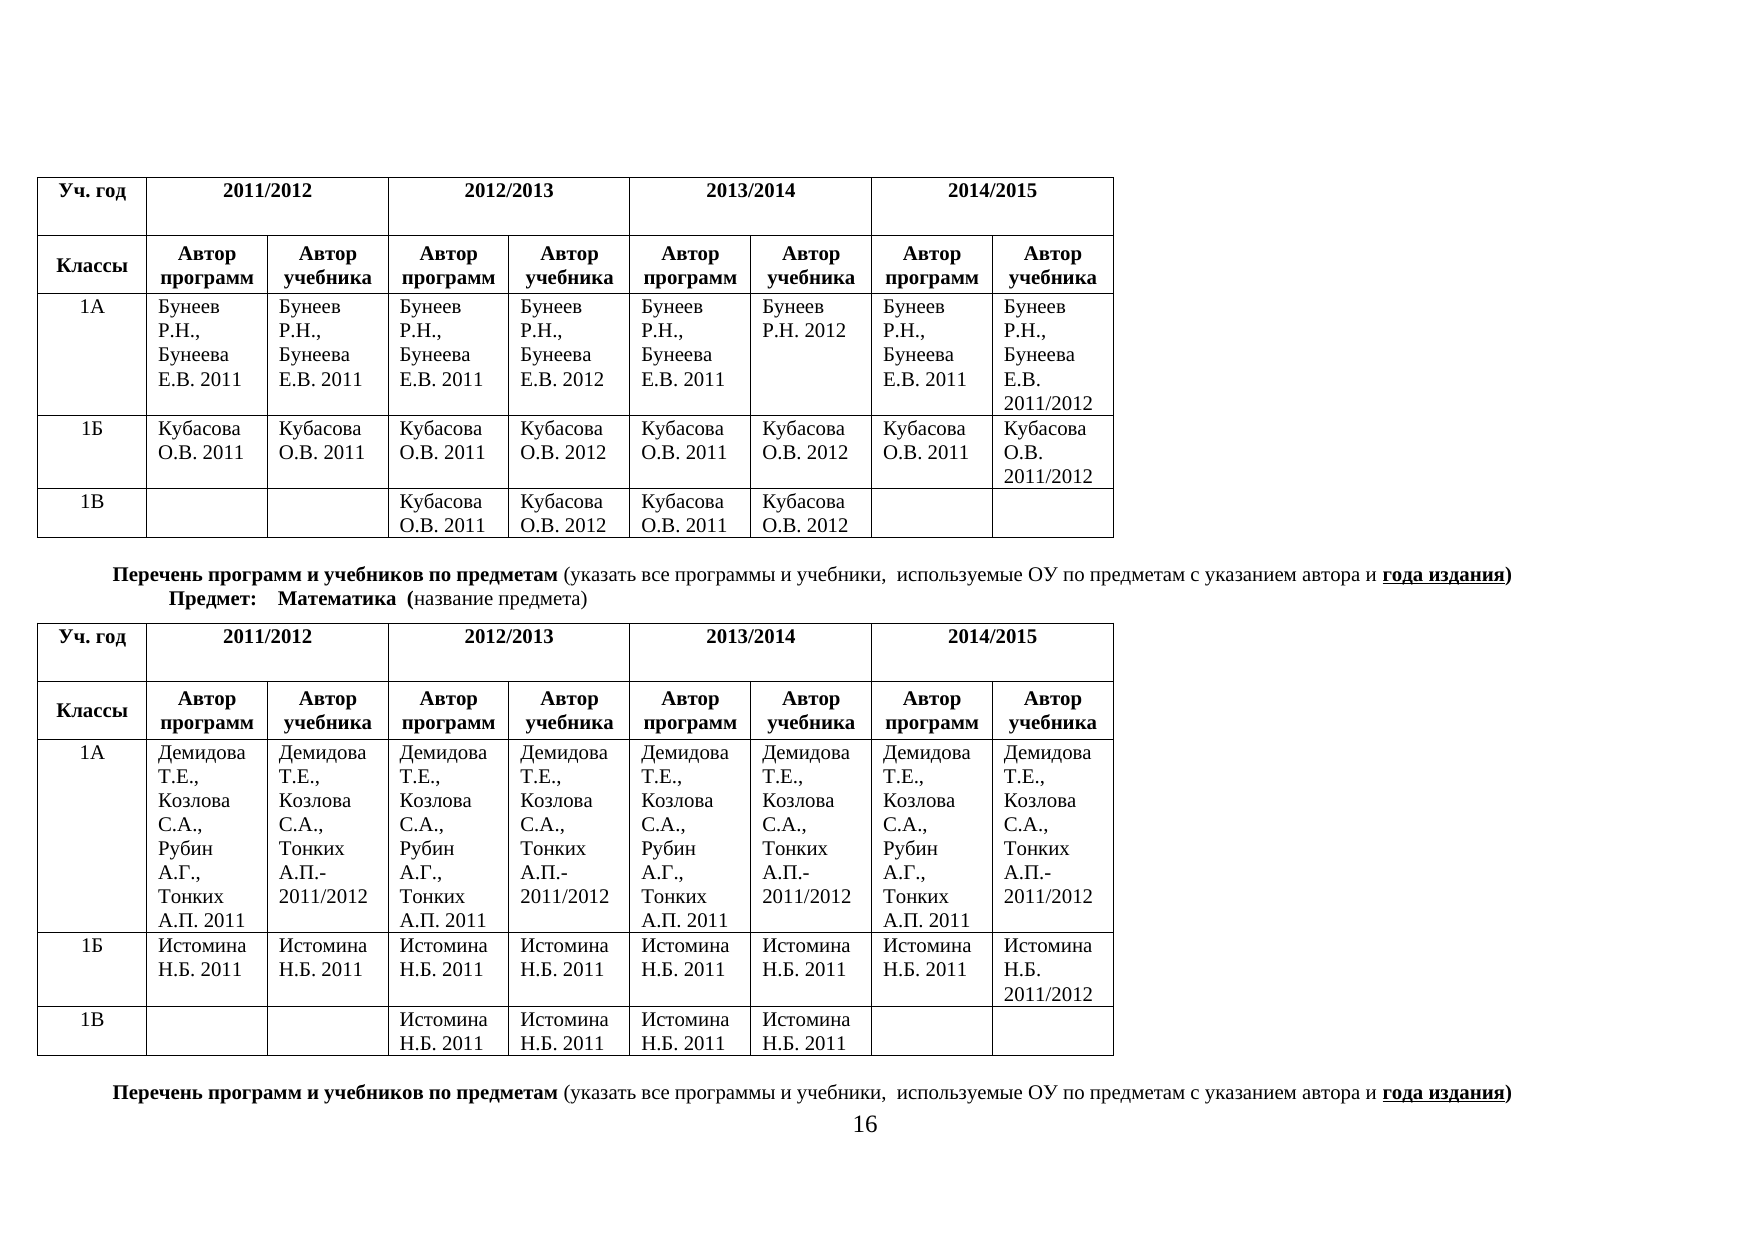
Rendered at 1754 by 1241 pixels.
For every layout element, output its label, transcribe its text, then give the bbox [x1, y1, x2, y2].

table_cell 1В [38, 489, 146, 537]
table_cell Автор программ [389, 236, 508, 293]
table_cell Демидова Т.Е., Козлова С.А., Тонких А.П.-2011/2012 [268, 740, 388, 932]
table_cell Демидова Т.Е., Козлова С.А., Рубин А.Г., Тонких А.П. 2011 [147, 740, 267, 932]
table_cell [872, 1007, 992, 1055]
table_cell Кубасова О.В. 2011/2012 [993, 416, 1113, 488]
table_cell Бунеев Р.Н. 2012 [751, 294, 871, 414]
table_cell Автор программ [147, 682, 267, 739]
table_header 2011/2012 [147, 624, 388, 681]
table_cell Истомина Н.Б. 2011 [630, 933, 750, 1006]
table_cell Автор учебника [509, 682, 629, 739]
table_cell Кубасова О.В. 2011 [630, 416, 750, 488]
table_cell Классы [38, 682, 146, 739]
table_cell Бунеев Р.Н., Бунеева Е.В. 2011 [630, 294, 750, 414]
table_cell 1Б [38, 416, 146, 488]
table_cell Кубасова О.В. 2012 [751, 489, 871, 537]
table_header 2014/2015 [872, 624, 1113, 681]
table_cell 1Б [38, 933, 146, 1006]
table_header 2011/2012 [147, 178, 388, 235]
table_header 2013/2014 [630, 178, 871, 235]
table_cell Истомина Н.Б. 2011 [630, 1007, 750, 1055]
table_cell Истомина Н.Б. 2011 [389, 1007, 508, 1055]
table_cell Демидова Т.Е., Козлова С.А., Тонких А.П.-2011/2012 [751, 740, 871, 932]
table_cell [993, 1007, 1113, 1055]
text Предмет: Математика (название предмета) [94, 586, 1636, 610]
table_cell Бунеев Р.Н., Бунеева Е.В. 2011 [872, 294, 992, 414]
table_cell Кубасова О.В. 2011 [389, 489, 508, 537]
table_cell Кубасова О.В. 2012 [751, 416, 871, 488]
table_header Уч. год [38, 178, 146, 235]
table_cell Истомина Н.Б. 2011 [147, 933, 267, 1006]
table_cell [872, 489, 992, 537]
table_cell [147, 489, 267, 537]
table_cell [268, 489, 388, 537]
table_cell 1В [38, 1007, 146, 1055]
table_cell Демидова Т.Е., Козлова С.А., Рубин А.Г., Тонких А.П. 2011 [872, 740, 992, 932]
table_cell Автор программ [872, 236, 992, 293]
table_cell Истомина Н.Б. 2011 [509, 1007, 629, 1055]
table_cell Бунеев Р.Н., Бунеева Е.В. 2011 [147, 294, 267, 414]
table_cell Демидова Т.Е., Козлова С.А., Рубин А.Г., Тонких А.П. 2011 [630, 740, 750, 932]
table_cell Автор программ [147, 236, 267, 293]
table_cell Кубасова О.В. 2011 [147, 416, 267, 488]
table_cell Демидова Т.Е., Козлова С.А., Тонких А.П.-2011/2012 [509, 740, 629, 932]
table_cell [993, 489, 1113, 537]
text Перечень программ и учебников по предметам (указать все программы и учебники, используемые ОУ по предметам с указанием автора и года издания) [112, 562, 1636, 586]
table_cell Автор учебника [751, 682, 871, 739]
table_cell Автор программ [630, 236, 750, 293]
table_cell Автор учебника [993, 682, 1113, 739]
table_cell Бунеев Р.Н., Бунеева Е.В. 2011 [268, 294, 388, 414]
table_cell 1А [38, 294, 146, 414]
table_cell Кубасова О.В. 2011 [389, 416, 508, 488]
table_cell [147, 1007, 267, 1055]
table_cell Бунеев Р.Н., Бунеева Е.В. 2011 [389, 294, 508, 414]
table_cell Истомина Н.Б. 2011 [389, 933, 508, 1006]
table_cell Бунеев Р.Н., Бунеева Е.В. 2011/2012 [993, 294, 1113, 414]
table_header 2014/2015 [872, 178, 1113, 235]
table_cell Автор программ [630, 682, 750, 739]
table_cell Кубасова О.В. 2011 [268, 416, 388, 488]
table_cell Кубасова О.В. 2011 [630, 489, 750, 537]
table_cell [268, 1007, 388, 1055]
table_cell Автор учебника [751, 236, 871, 293]
table_cell Кубасова О.В. 2011 [872, 416, 992, 488]
table_cell Автор учебника [268, 236, 388, 293]
table_header Уч. год [38, 624, 146, 681]
table_header 2013/2014 [630, 624, 871, 681]
table_cell Демидова Т.Е., Козлова С.А., Тонких А.П.-2011/2012 [993, 740, 1113, 932]
table_cell Бунеев Р.Н., Бунеева Е.В. 2012 [509, 294, 629, 414]
table_cell Демидова Т.Е., Козлова С.А., Рубин А.Г., Тонких А.П. 2011 [389, 740, 508, 932]
table_cell Автор учебника [268, 682, 388, 739]
table_cell Автор программ [389, 682, 508, 739]
table_cell Истомина Н.Б. 2011 [509, 933, 629, 1006]
table_cell Истомина Н.Б. 2011 [751, 1007, 871, 1055]
table_cell Истомина Н.Б. 2011/2012 [993, 933, 1113, 1006]
table_cell Автор учебника [993, 236, 1113, 293]
table_cell Автор учебника [509, 236, 629, 293]
table_cell Истомина Н.Б. 2011 [751, 933, 871, 1006]
table_cell Автор программ [872, 682, 992, 739]
table_header 2012/2013 [389, 178, 629, 235]
table_cell Кубасова О.В. 2012 [509, 416, 629, 488]
table_cell Кубасова О.В. 2012 [509, 489, 629, 537]
table_cell Классы [38, 236, 146, 293]
table_cell Истомина Н.Б. 2011 [268, 933, 388, 1006]
text Перечень программ и учебников по предметам (указать все программы и учебники, используемые ОУ по предметам с указанием автора и года издания) [112, 1080, 1636, 1104]
table_cell 1А [38, 740, 146, 932]
table_header 2012/2013 [389, 624, 629, 681]
table_cell Истомина Н.Б. 2011 [872, 933, 992, 1006]
